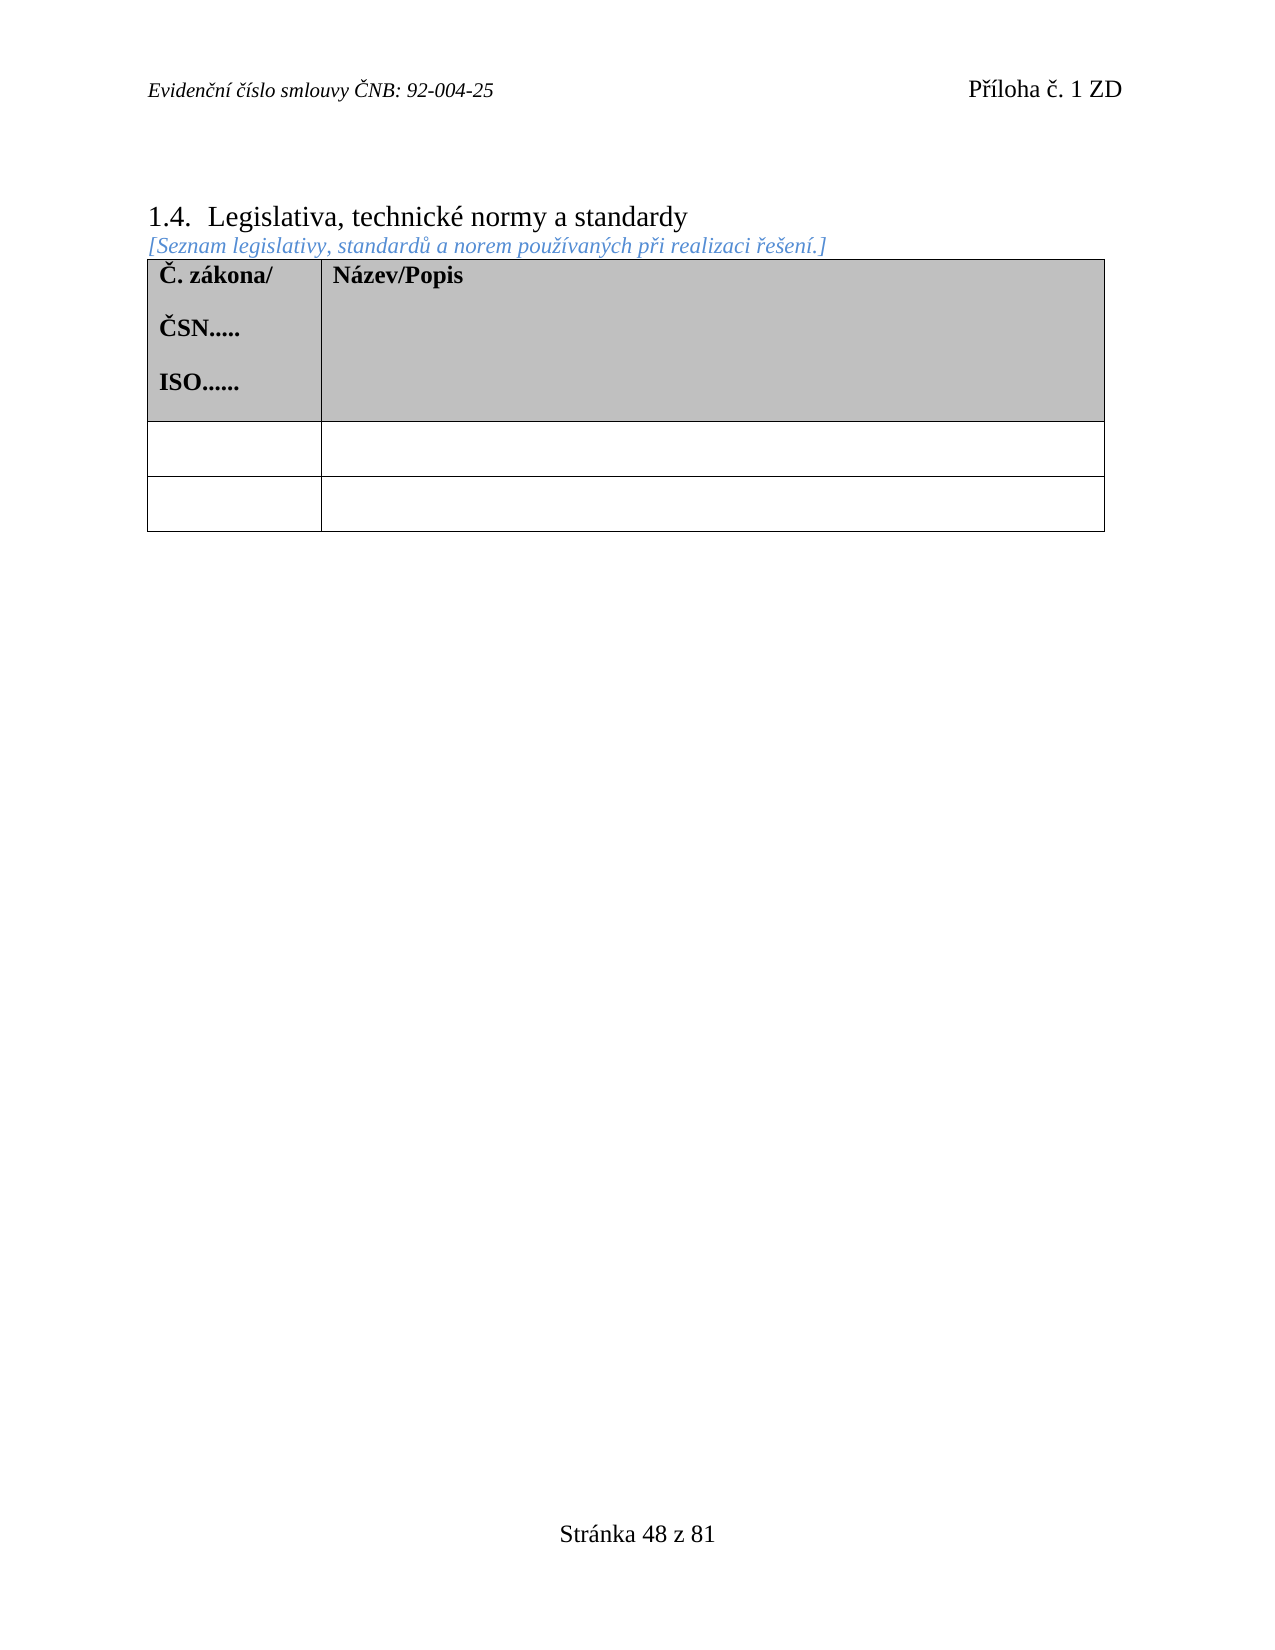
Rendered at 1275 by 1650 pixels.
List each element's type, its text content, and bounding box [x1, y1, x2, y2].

subtitle Legislativa, technické normy a standardy [148, 199, 1127, 232]
table_cell [148, 477, 321, 531]
table_header Č. zákona/ ČSN..... ISO...... [148, 260, 321, 421]
table_cell [322, 477, 1104, 531]
table_header Název/Popis [322, 260, 1104, 421]
table_cell [322, 422, 1104, 476]
text [Seznam legislativy, standardů a norem používaných při realizaci řešení.] [148, 232, 1127, 259]
table_cell [148, 422, 321, 476]
